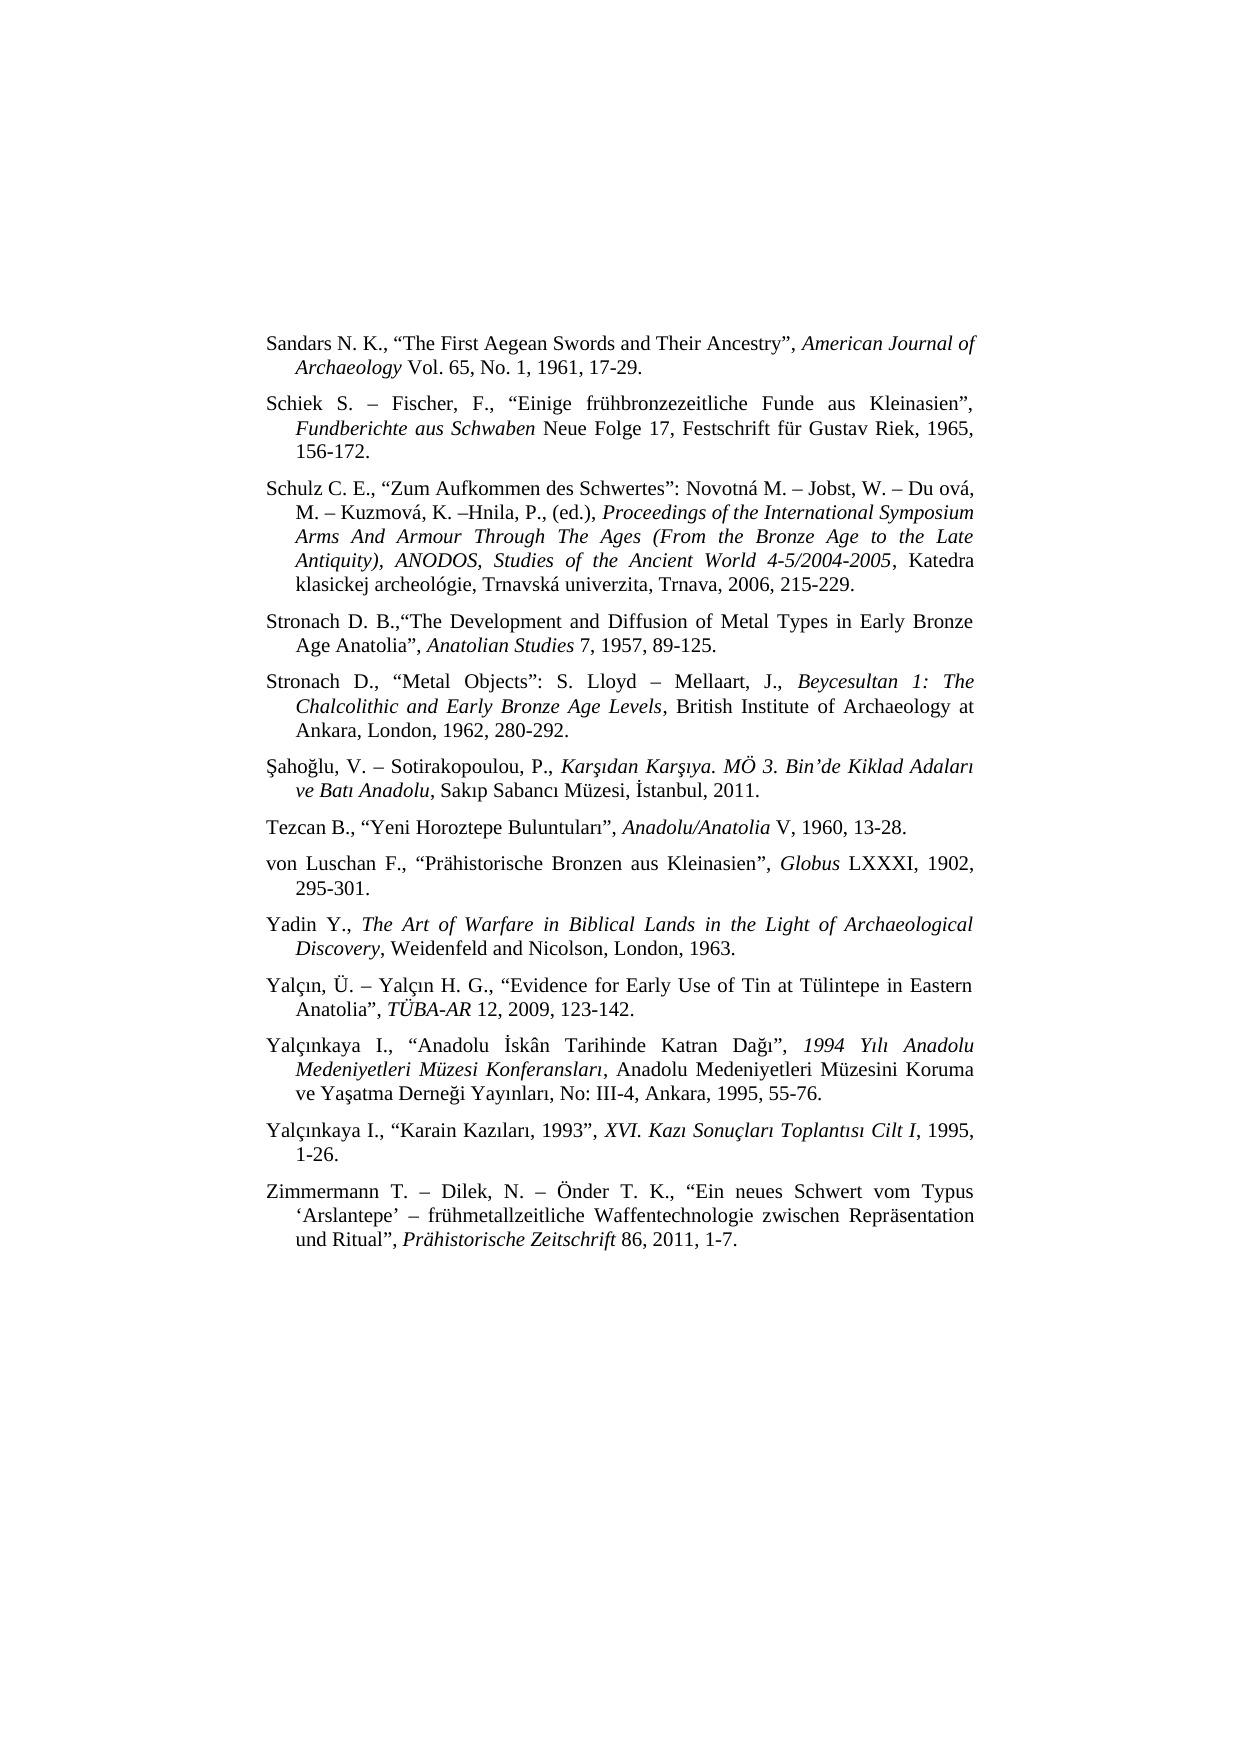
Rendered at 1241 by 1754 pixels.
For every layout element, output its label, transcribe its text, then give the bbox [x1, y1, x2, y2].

text Stronach D. B.,“The Development and Diffusion of Metal Types in Early Bronze Age Anatolia”, Anatolian Studies 7, 1957, 89-125. [266, 609, 974, 657]
text Tezcan B., “Yeni Horoztepe Buluntuları”, Anadolu/Anatolia V, 1960, 13-28. [266, 815, 974, 839]
text Zimmermann T. – Dilek, N. – Önder T. K., “Ein neues Schwert vom Typus ‘Arslantepe’ – frühmetallzeitliche Waffentechnologie zwischen Repräsentation und Ritual”, Prähistorische Zeitschrift 86, 2011, 1-7. [266, 1178, 974, 1251]
text Yalçın, Ü. – Yalçın H. G., “Evidence for Early Use of Tin at Tülintepe in Eastern Anatolia”, TÜBA-AR 12, 2009, 123-142. [266, 973, 974, 1021]
text Schiek S. – Fischer, F., “Einige frühbronzezeitliche Funde aus Kleinasien”, Fundberichte aus Schwaben Neue Folge 17, Festschrift für Gustav Riek, 1965, 156-172. [266, 391, 974, 463]
text von Luschan F., “Prähistorische Bronzen aus Kleinasien”, Globus LXXXI, 1902, 295-301. [266, 851, 974, 899]
text Sandars N. K., “The First Aegean Swords and Their Ancestry”, American Journal of Archaeology Vol. 65, No. 1, 1961, 17-29. [266, 331, 974, 379]
text Yadin Y., The Art of Warfare in Biblical Lands in the Light of Archaeological Discovery, Weidenfeld and Nicolson, London, 1963. [266, 912, 974, 960]
text Yalçınkaya I., “Anadolu İskân Tarihinde Katran Dağı”, 1994 Yılı Anadolu Medeniyetleri Müzesi Konferansları, Anadolu Medeniyetleri Müzesini Koruma ve Yaşatma Derneği Yayınları, No: III-4, Ankara, 1995, 55-76. [266, 1033, 974, 1105]
text Schulz C. E., “Zum Aufkommen des Schwertes”: Novotná M. – Jobst, W. – Du ová, M. – Kuzmová, K. –Hnila, P., (ed.), Proceedings of the International Symposium Arms And Armour Through The Ages (From the Bronze Age to the Late Antiquity), ANODOS, Studies of the Ancient World 4-5/2004-2005, Katedra klasickej archeológie, Trnavská univerzita, Trnava, 2006, 215-229. [266, 476, 974, 596]
text Şahoğlu, V. – Sotirakopoulou, P., Karşıdan Karşıya. MÖ 3. Bin’de Kiklad Adaları ve Batı Anadolu, Sakıp Sabancı Müzesi, İstanbul, 2011. [266, 754, 974, 802]
text Stronach D., “Metal Objects”: S. Lloyd – Mellaart, J., Beycesultan 1: The Chalcolithic and Early Bronze Age Levels, British Institute of Archaeology at Ankara, London, 1962, 280-292. [266, 669, 974, 742]
text Yalçınkaya I., “Karain Kazıları, 1993”, XVI. Kazı Sonuçları Toplantısı Cilt I, 1995, 1-26. [266, 1118, 974, 1166]
